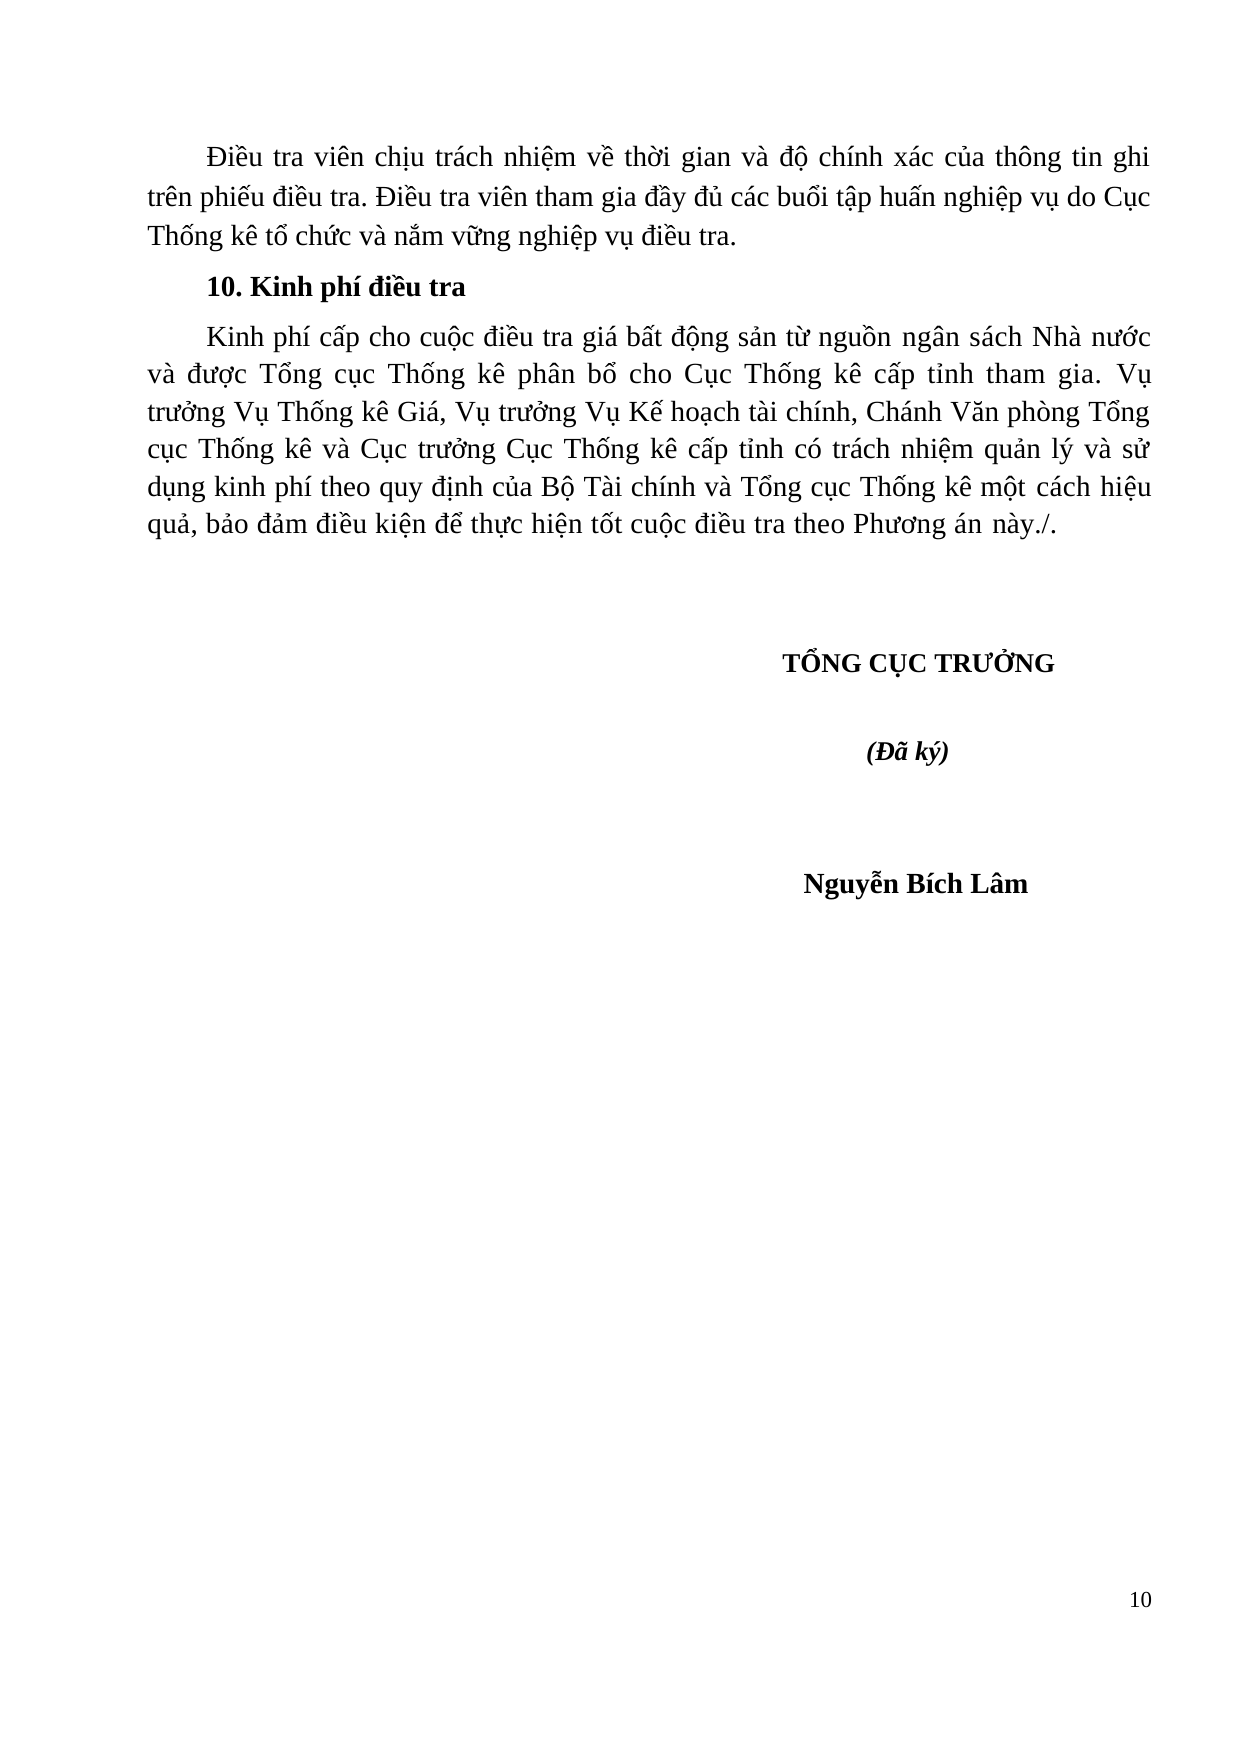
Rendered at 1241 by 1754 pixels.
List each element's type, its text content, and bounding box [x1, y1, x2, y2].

text (Đã ký) [147, 735, 1152, 766]
text TỔNG CỤC TRƯỞNG [147, 647, 1152, 679]
text Kinh phí cấp cho cuộc điều tra giá bất động sản từ nguồn ngân sách Nhà nước và được Tổng cục Thống kê phân bổ cho Cục Thống kê cấp tỉnh tham gia. Vụ trưởng Vụ Thống kê Giá, Vụ trưởng Vụ Kế hoạch tài chính, Chánh Văn phòng Tổng cục Thống kê và Cục trưởng Cục Thống kê cấp tỉnh có trách nhiệm quản lý và sử dụng kinh phí theo quy định của Bộ Tài chính và Tổng cục Thống kê một cách hiệu quả, bảo đảm điều kiện để thực hiện tốt cuộc điều tra theo Phương án này./. [147, 316, 1152, 541]
text 10. Kinh phí điều tra [147, 266, 1152, 304]
text Nguyễn Bích Lâm [147, 866, 1152, 899]
text Điều tra viên chịu trách nhiệm về thời gian và độ chính xác của thông tin ghi trên phiếu điều tra. Điều tra viên tham gia đầy đủ các buổi tập huấn nghiệp vụ do Cục Thống kê tổ chức và nắm vững nghiệp vụ điều tra. [147, 135, 1152, 254]
